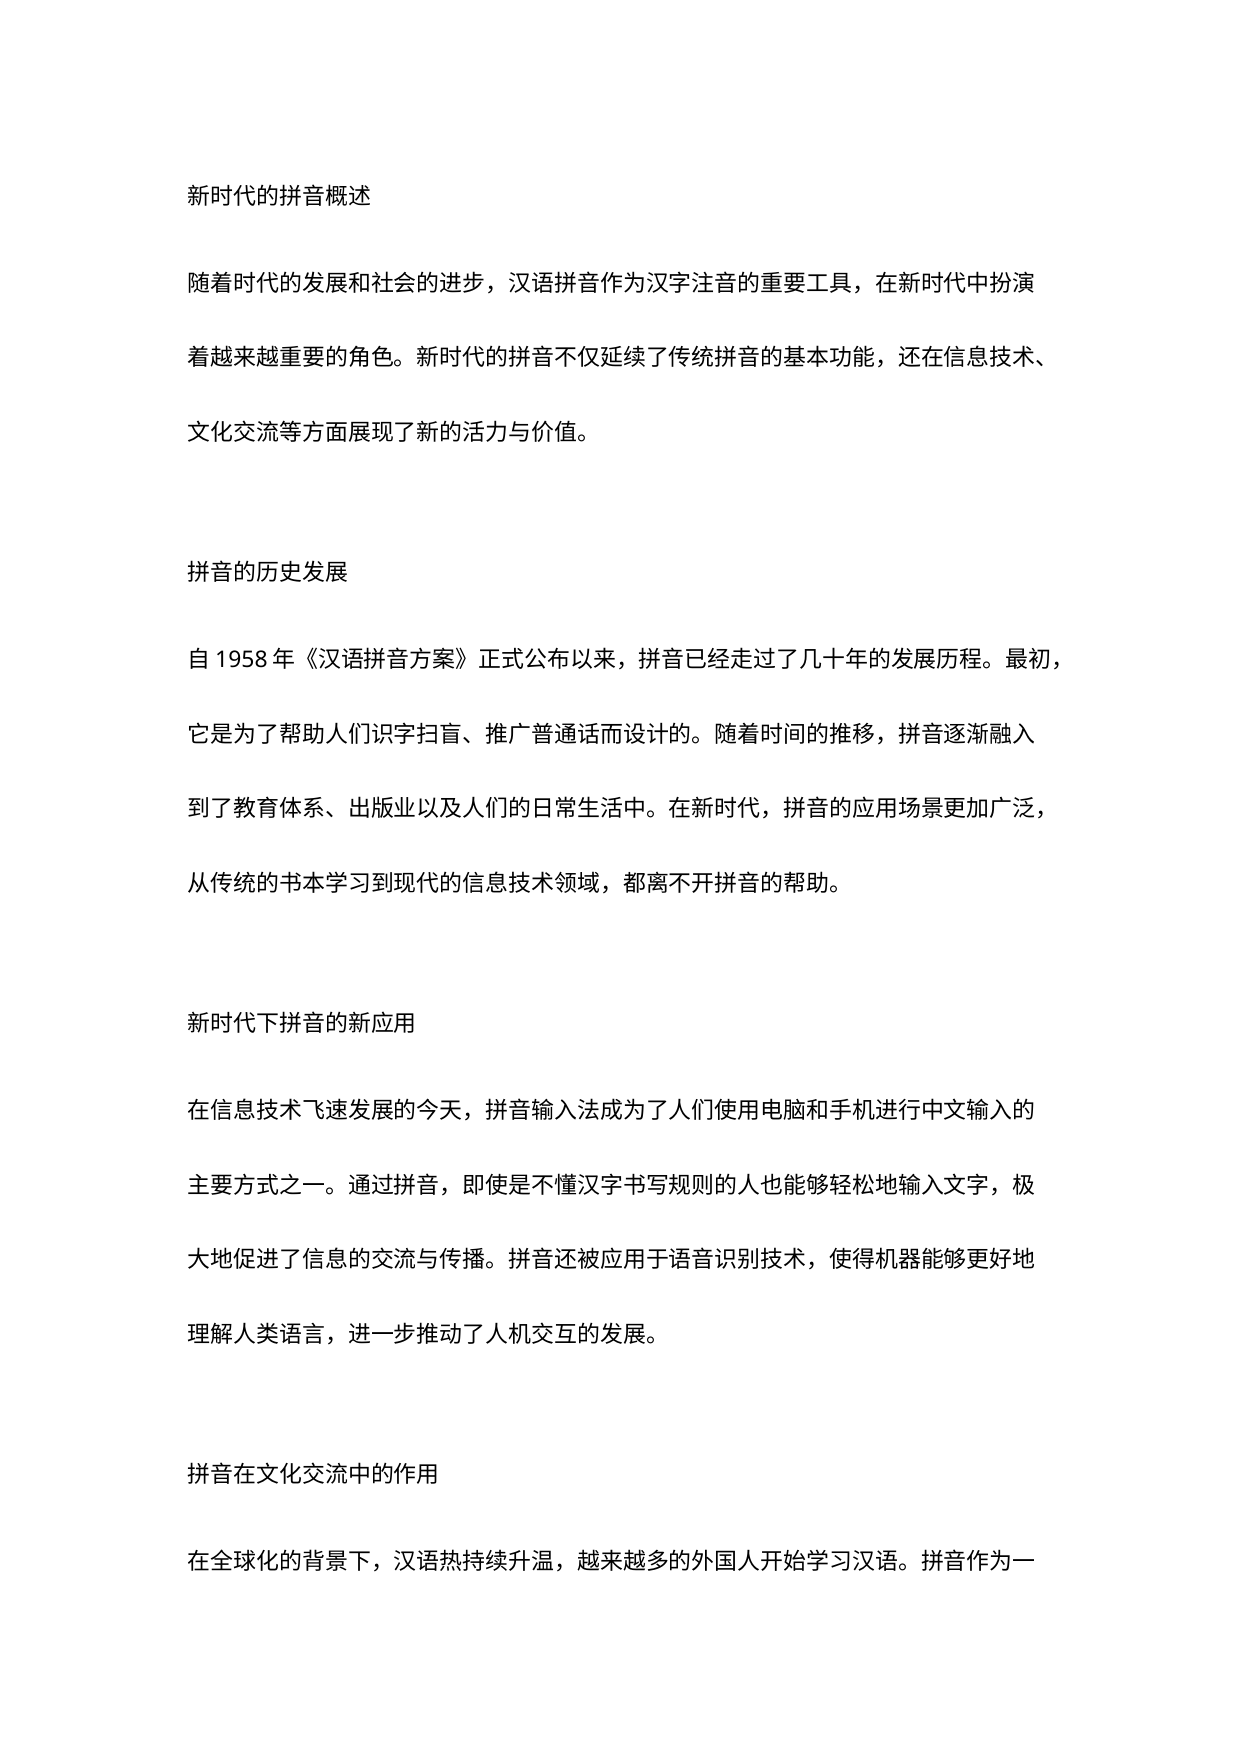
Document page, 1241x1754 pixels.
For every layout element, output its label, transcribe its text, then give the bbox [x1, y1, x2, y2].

text 在信息技术飞速发展的今天，拼音输入法成为了人们使用电脑和手机进行中文输入的主要方式之一。通过拼音，即使是不懂汉字书写规则的人也能够轻松地输入文字，极大地促进了信息的交流与传播。拼音还被应用于语音识别技术，使得机器能够更好地理解人类语言，进一步推动了人机交互的发展。 [187, 1076, 1053, 1365]
text 新时代的拼音概述 [187, 162, 1053, 227]
text 拼音的历史发展 [187, 538, 1053, 603]
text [187, 1527, 1053, 1592]
text 新时代下拼音的新应用 [187, 989, 1053, 1054]
text 自1958年《汉语拼音方案》正式公布以来，拼音已经走过了几十年的发展历程。最初，它是为了帮助人们识字扫盲、推广普通话而设计的。随着时间的推移，拼音逐渐融入到了教育体系、出版业以及人们的日常生活中。在新时代，拼音的应用场景更加广泛，从传统的书本学习到现代的信息技术领域，都离不开拼音的帮助。 [187, 625, 1053, 914]
text 拼音在文化交流中的作用 [187, 1440, 1053, 1505]
text 随着时代的发展和社会的进步，汉语拼音作为汉字注音的重要工具，在新时代中扮演着越来越重要的角色。新时代的拼音不仅延续了传统拼音的基本功能，还在信息技术、文化交流等方面展现了新的活力与价值。 [187, 248, 1053, 463]
